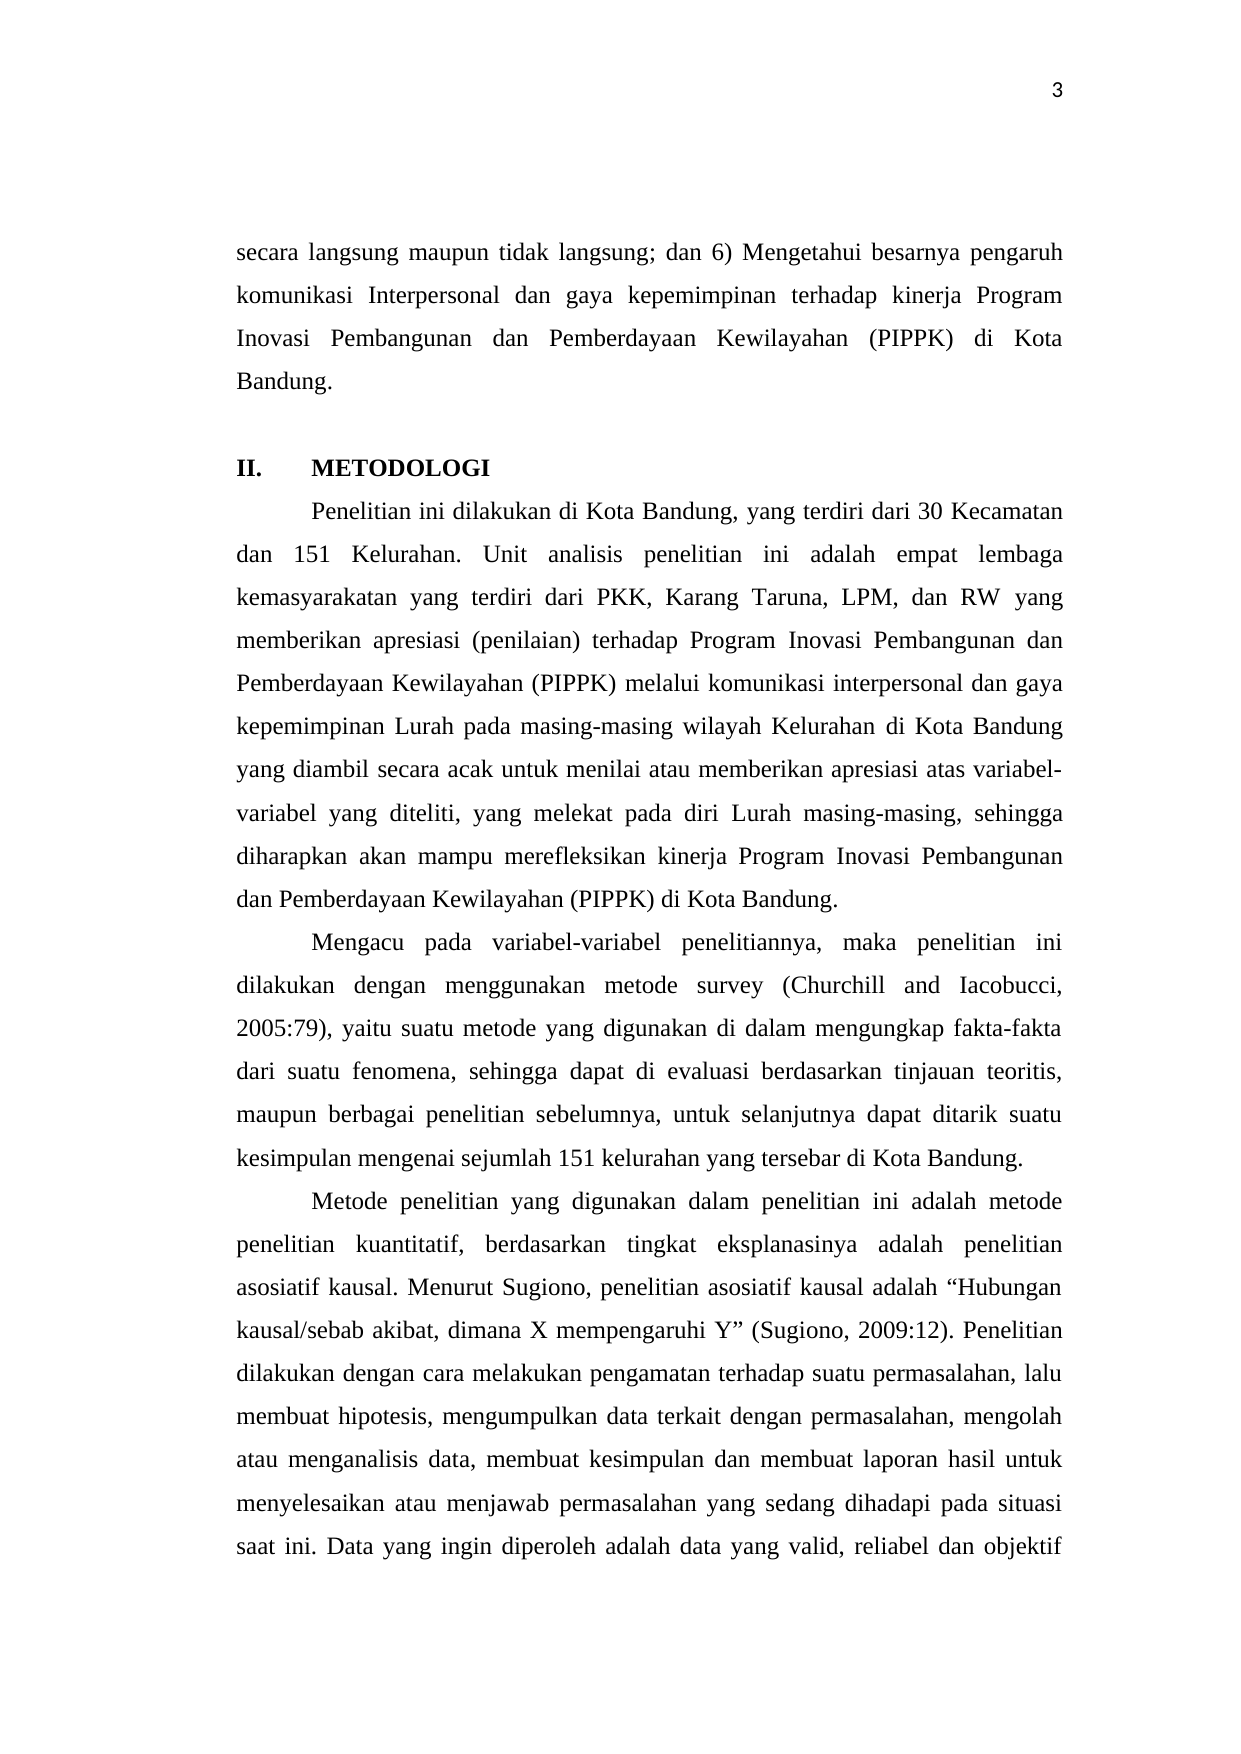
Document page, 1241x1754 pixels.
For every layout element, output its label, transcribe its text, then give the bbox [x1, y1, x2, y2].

text Penelitian ini dilakukan di Kota Bandung, yang terdiri dari 30 Kecamatan dan 151 Kelurahan. Unit analisis penelitian ini adalah empat lembaga kemasyarakatan yang terdiri dari PKK, Karang Taruna, LPM, dan RW yang memberikan apresiasi (penilaian) terhadap Program Inovasi Pembangunan dan Pemberdayaan Kewilayahan (PIPPK) melalui komunikasi interpersonal dan gaya kepemimpinan Lurah pada masing-masing wilayah Kelurahan di Kota Bandung yang diambil secara acak untuk menilai atau memberikan apresiasi atas variabel-variabel yang diteliti, yang melekat pada diri Lurah masing-masing, sehingga diharapkan akan mampu merefleksikan kinerja Program Inovasi Pembangunan dan Pemberdayaan Kewilayahan (PIPPK) di Kota Bandung. [236, 496, 1063, 913]
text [236, 1186, 1063, 1559]
list METODOLOGI [236, 453, 1063, 481]
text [236, 237, 1063, 395]
text Mengacu pada variabel-variabel penelitiannya, maka penelitian ini dilakukan dengan menggunakan metode survey (Churchill and Iacobucci, 2005:79), yaitu suatu metode yang digunakan di dalam mengungkap fakta-fakta dari suatu fenomena, sehingga dapat di evaluasi berdasarkan tinjauan teoritis, maupun berbagai penelitian sebelumnya, untuk selanjutnya dapat ditarik suatu kesimpulan mengenai sejumlah 151 kelurahan yang tersebar di Kota Bandung. [236, 927, 1063, 1171]
